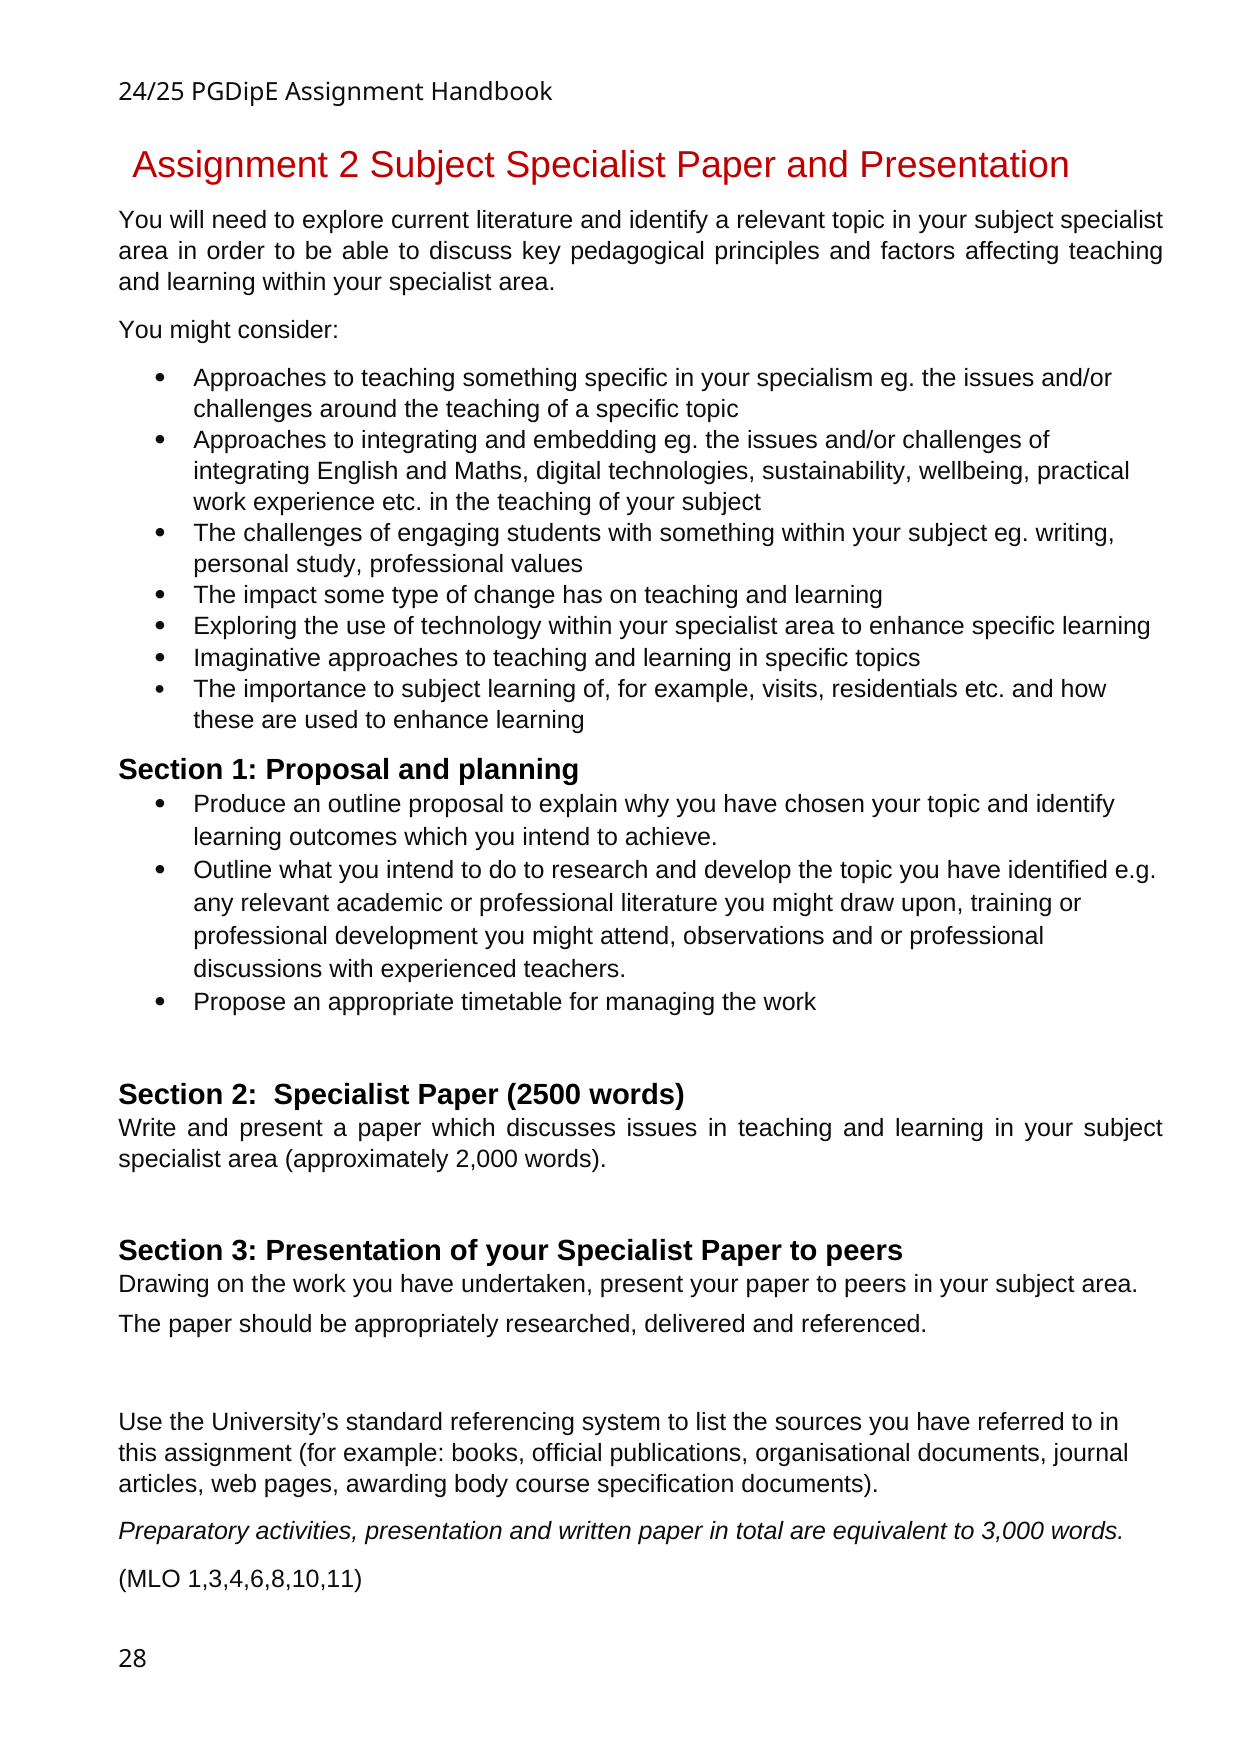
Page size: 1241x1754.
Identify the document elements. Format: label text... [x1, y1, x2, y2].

list Approaches to integrating and embedding eg. the issues and/or challenges of integrating English and Maths, digital technologies, sustainability, wellbeing, practical work experience etc. in the teaching of your subject [156, 425, 1165, 516]
list The challenges of engaging students with something within your subject eg. writing, personal study, professional values [156, 518, 1165, 578]
list Outline what you intend to do to research and develop the topic you have identified e.g. any relevant academic or professional literature you might draw upon, training or professional development you might attend, observations and or professional discussions with experienced teachers. [156, 855, 1165, 983]
list Propose an appropriate timetable for managing the work [156, 987, 1165, 1016]
text Write and present a paper which discusses issues in teaching and learning in your subject specialist area (approximately 2,000 words). [118, 1113, 1165, 1173]
list The importance to subject learning of, for example, visits, residentials etc. and how these are used to enhance learning [156, 674, 1165, 733]
subtitle Section 2: Specialist Paper (2500 words) [118, 1077, 1165, 1111]
text You might consider: [118, 315, 1165, 344]
text Assignment 2 Subject Specialist Paper and Presentation [118, 142, 1165, 185]
list The impact some type of change has on teaching and learning [156, 580, 1165, 609]
list Produce an outline proposal to explain why you have chosen your topic and identify learning outcomes which you intend to achieve. [156, 788, 1165, 850]
subtitle Section 1: Proposal and planning [118, 752, 1165, 786]
text (MLO 1,3,4,6,8,10,11) [118, 1564, 1165, 1593]
list Approaches to teaching something specific in your specialism eg. the issues and/or challenges around the teaching of a specific topic [156, 363, 1165, 422]
subtitle Section 3: Presentation of your Specialist Paper to peers [118, 1233, 1165, 1266]
text You will need to explore current literature and identify a relevant topic in your subject specialist area in order to be able to discuss key pedagogical principles and factors affecting teaching and learning within your specialist area. [118, 205, 1165, 296]
text Preparatory activities, presentation and written paper in total are equivalent to 3,000 words. [118, 1516, 1165, 1545]
list Exploring the use of technology within your specialist area to enhance specific learning [156, 611, 1165, 640]
text Drawing on the work you have undertaken, present your paper to peers in your subject area. The paper should be appropriately researched, delivered and referenced. [118, 1269, 1165, 1339]
list Imaginative approaches to teaching and learning in specific topics [156, 642, 1165, 671]
text Use the University’s standard referencing system to list the sources you have referred to in this assignment (for example: books, official publications, organisational documents, journal articles, web pages, awarding body course specification documents). [118, 1407, 1165, 1497]
